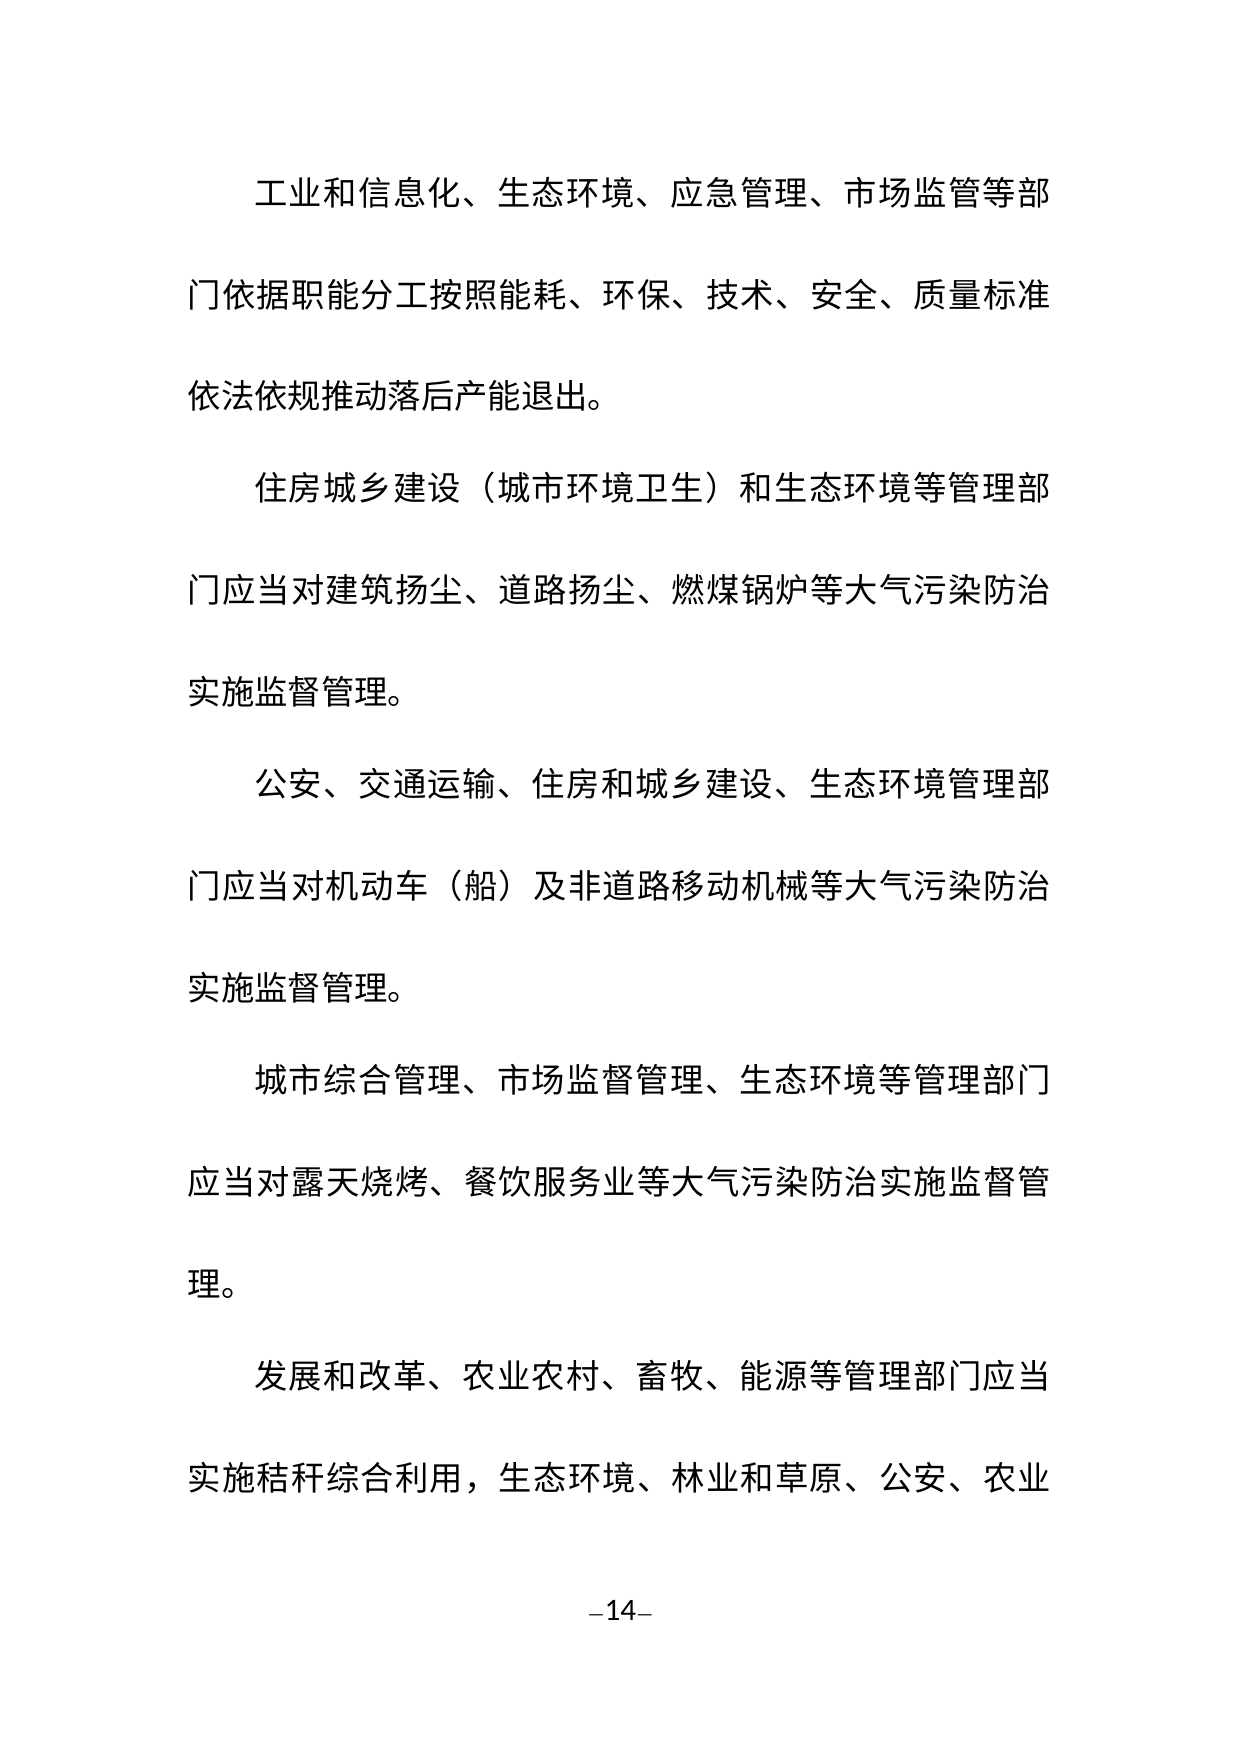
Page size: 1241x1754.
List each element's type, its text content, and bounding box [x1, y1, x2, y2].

text 工业和信息化、生态环境、应急管理、市场监管等部门依据职能分工按照能耗、环保、技术、安全、质量标准依法依规推动落后产能退出。 [187, 157, 1053, 428]
text 住房城乡建设（城市环境卫生）和生态环境等管理部门应当对建筑扬尘、道路扬尘、燃煤锅炉等大气污染防治实施监督管理。 [187, 452, 1053, 724]
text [187, 1339, 1053, 1509]
text 公安、交通运输、住房和城乡建设、生态环境管理部门应当对机动车（船）及非道路移动机械等大气污染防治实施监督管理。 [187, 748, 1053, 1020]
text 城市综合管理、市场监督管理、生态环境等管理部门应当对露天烧烤、餐饮服务业等大气污染防治实施监督管理。 [187, 1044, 1053, 1316]
